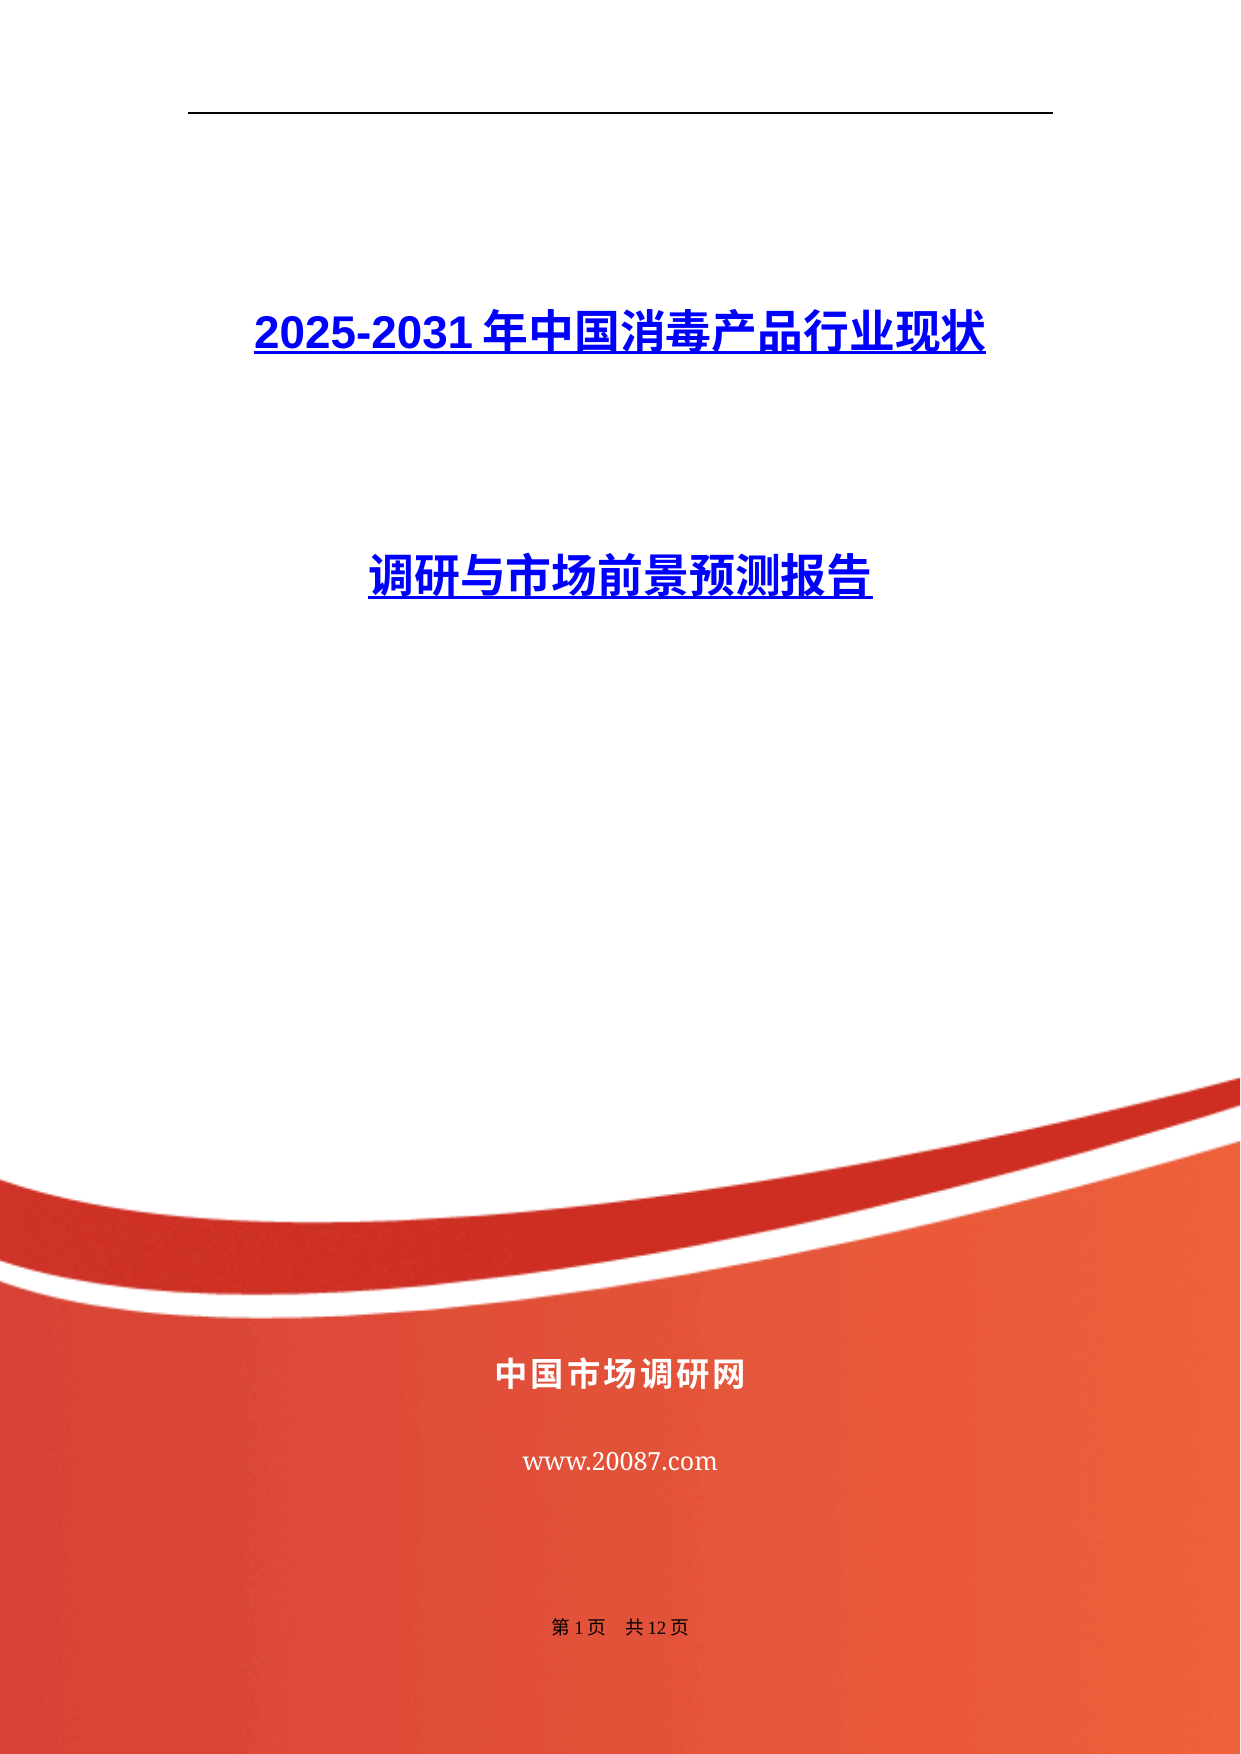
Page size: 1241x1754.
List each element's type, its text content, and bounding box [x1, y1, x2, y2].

picture [0, 1006, 1241, 1754]
table_header 2025-2031年中国消毒产品行业现状调研与市场前景预测报告 [188, 207, 1053, 773]
text www.20087.com [187, 1428, 1053, 1493]
subtitle 中国市场调研网 [187, 1339, 1053, 1404]
